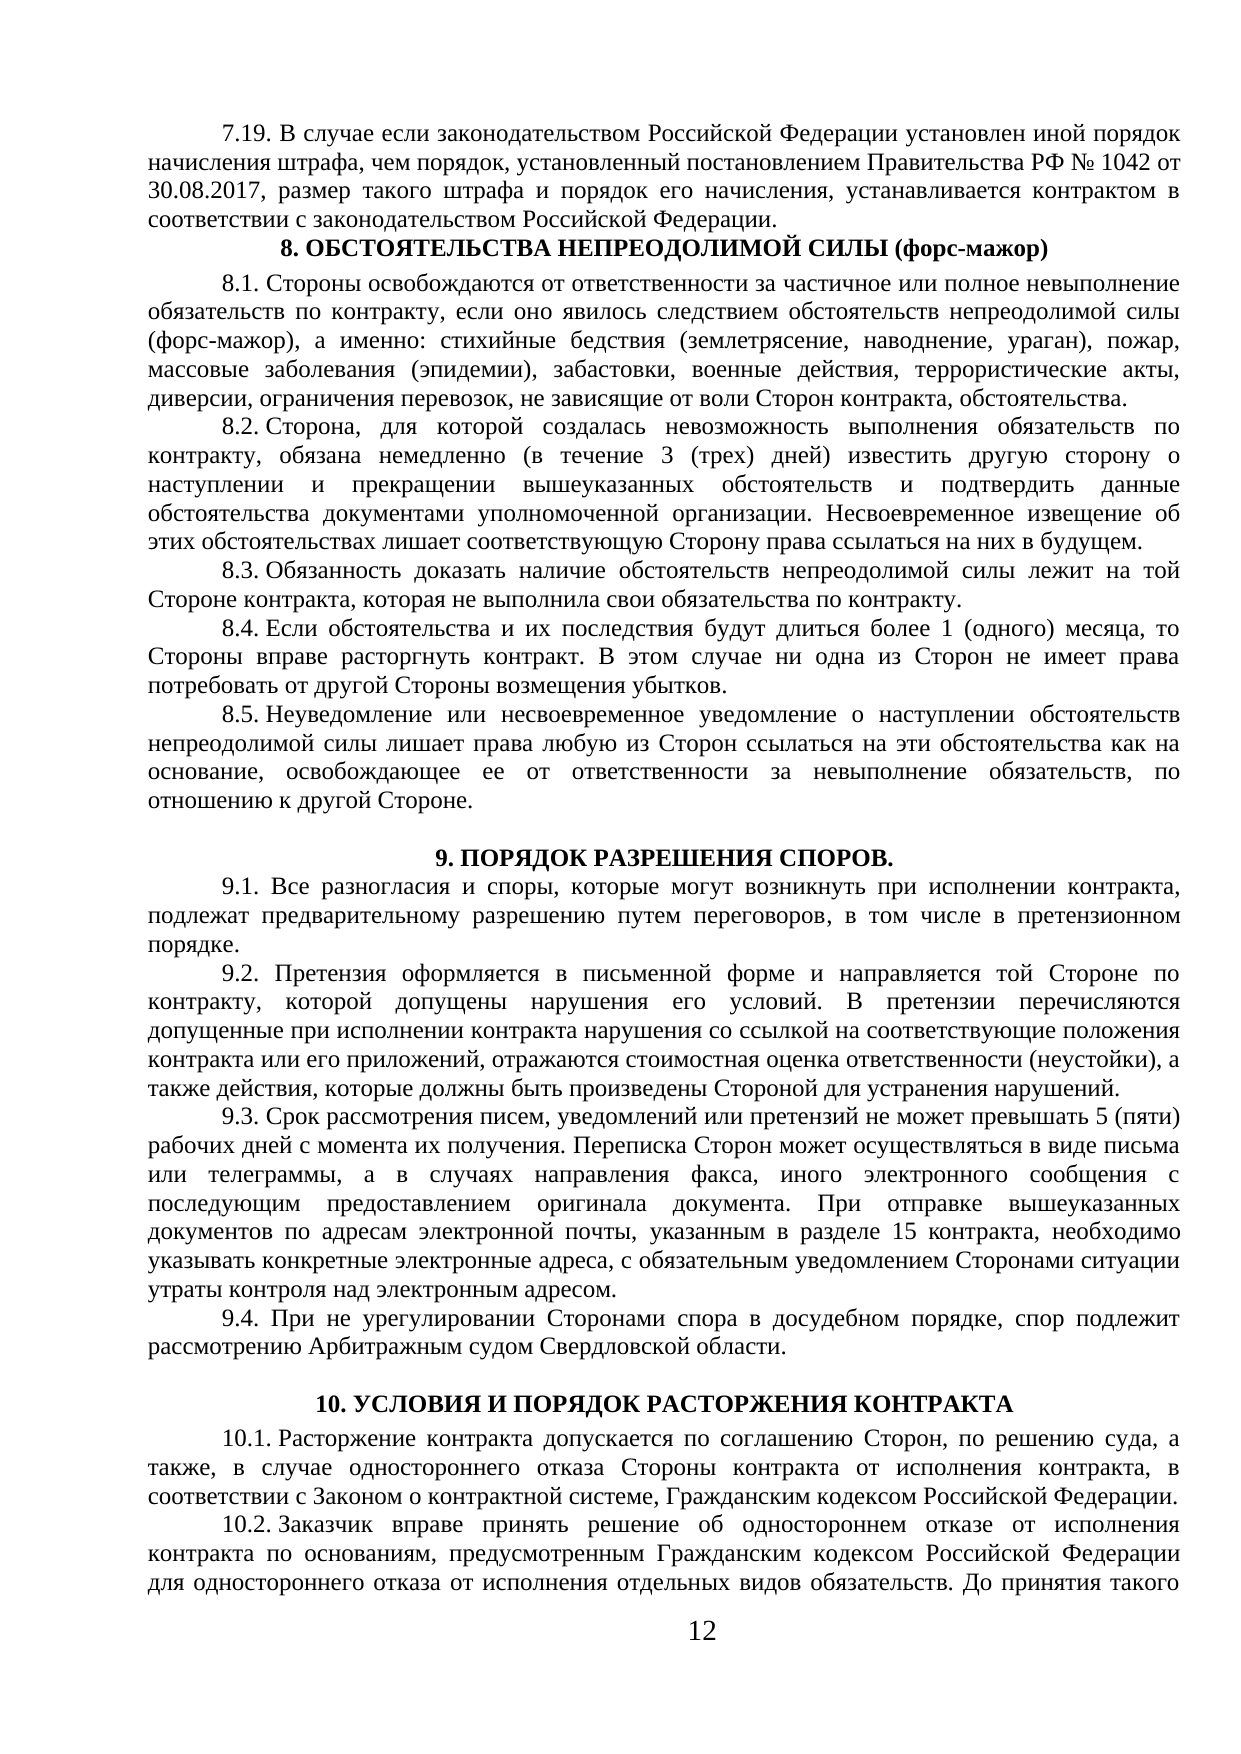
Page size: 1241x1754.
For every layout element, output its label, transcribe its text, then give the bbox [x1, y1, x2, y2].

text 7.19. В случае если законодательством Российской Федерации установлен иной порядок начисления штрафа, чем порядок, установленный постановлением Правительства РФ № 1042 от 30.08.2017, размер такого штрафа и порядок его начисления, устанавливается контрактом в соответствии с законодательством Российской Федерации. [148, 118, 1181, 233]
text 9.2. Претензия оформляется в письменной форме и направляется той Стороне по контракту, которой допущены нарушения его условий. В претензии перечисляются допущенные при исполнении контракта нарушения со ссылкой на соответствующие положения контракта или его приложений, отражаются стоимостная оценка ответственности (неустойки), а также действия, которые должны быть произведены Стороной для устранения нарушений. [148, 958, 1181, 1101]
text 8.3. Обязанность доказать наличие обстоятельств непреодолимой силы лежит на той Стороне контракта, которая не выполнила свои обязательства по контракту. [148, 555, 1181, 613]
text 8.4. Если обстоятельства и их последствия будут длиться более 1 (одного) месяца, то Стороны вправе расторгнуть контракт. В этом случае ни одна из Сторон не имеет права потребовать от другой Стороны возмещения убытков. [148, 613, 1181, 699]
text 9.4. При не урегулировании Сторонами спора в досудебном порядке, спор подлежит рассмотрению Арбитражным судом Свердловской области. [148, 1303, 1181, 1360]
text 10. УСЛОВИЯ И ПОРЯДОК РАСТОРЖЕНИЯ КОНТРАКТА [148, 1389, 1181, 1418]
text 8. ОБСТОЯТЕЛЬСТВА НЕПРЕОДОЛИМОЙ СИЛЫ (форс-мажор) [148, 233, 1181, 262]
text 8.5. Неуведомление или несвоевременное уведомление о наступлении обстоятельств непреодолимой силы лишает права любую из Сторон ссылаться на эти обстоятельства как на основание, освобождающее ее от ответственности за невыполнение обязательств, по отношению к другой Стороне. [148, 699, 1181, 814]
text 10.1. Расторжение контракта допускается по соглашению Сторон, по решению суда, а также, в случае одностороннего отказа Стороны контракта от исполнения контракта, в соответствии с Законом о контрактной системе, Гражданским кодексом Российской Федерации. [148, 1423, 1181, 1509]
text 8.1. Стороны освобождаются от ответственности за частичное или полное невыполнение обязательств по контракту, если оно явилось следствием обстоятельств непреодолимой силы (форс-мажор), а именно: стихийные бедствия (землетрясение, наводнение, ураган), пожар, массовые заболевания (эпидемии), забастовки, военные действия, террористические акты, диверсии, ограничения перевозок, не зависящие от воли Сторон контракта, обстоятельства. [148, 268, 1181, 411]
text 9. ПОРЯДОК РАЗРЕШЕНИЯ СПОРОВ. [148, 843, 1181, 871]
text 9.1. Все разногласия и споры, которые могут возникнуть при исполнении контракта, подлежат предварительному разрешению путем переговоров, в том числе в претензионном порядке. [148, 871, 1181, 958]
text 9.3. Срок рассмотрения писем, уведомлений или претензий не может превышать 5 (пяти) рабочих дней с момента их получения. Переписка Сторон может осуществляться в виде письма или телеграммы, а в случаях направления факса, иного электронного сообщения с последующим предоставлением оригинала документа. При отправке вышеуказанных документов по адресам электронной почты, указанным в разделе 15 контракта, необходимо указывать конкретные электронные адреса, с обязательным уведомлением Сторонами ситуации утраты контроля над электронным адресом. [148, 1101, 1181, 1303]
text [148, 1509, 1181, 1596]
text 8.2. Сторона, для которой создалась невозможность выполнения обязательств по контракту, обязана немедленно (в течение 3 (трех) дней) известить другую сторону о наступлении и прекращении вышеуказанных обстоятельств и подтвердить данные обстоятельства документами уполномоченной организации. Несвоевременное извещение об этих обстоятельствах лишает соответствующую Сторону права ссылаться на них в будущем. [148, 411, 1181, 555]
